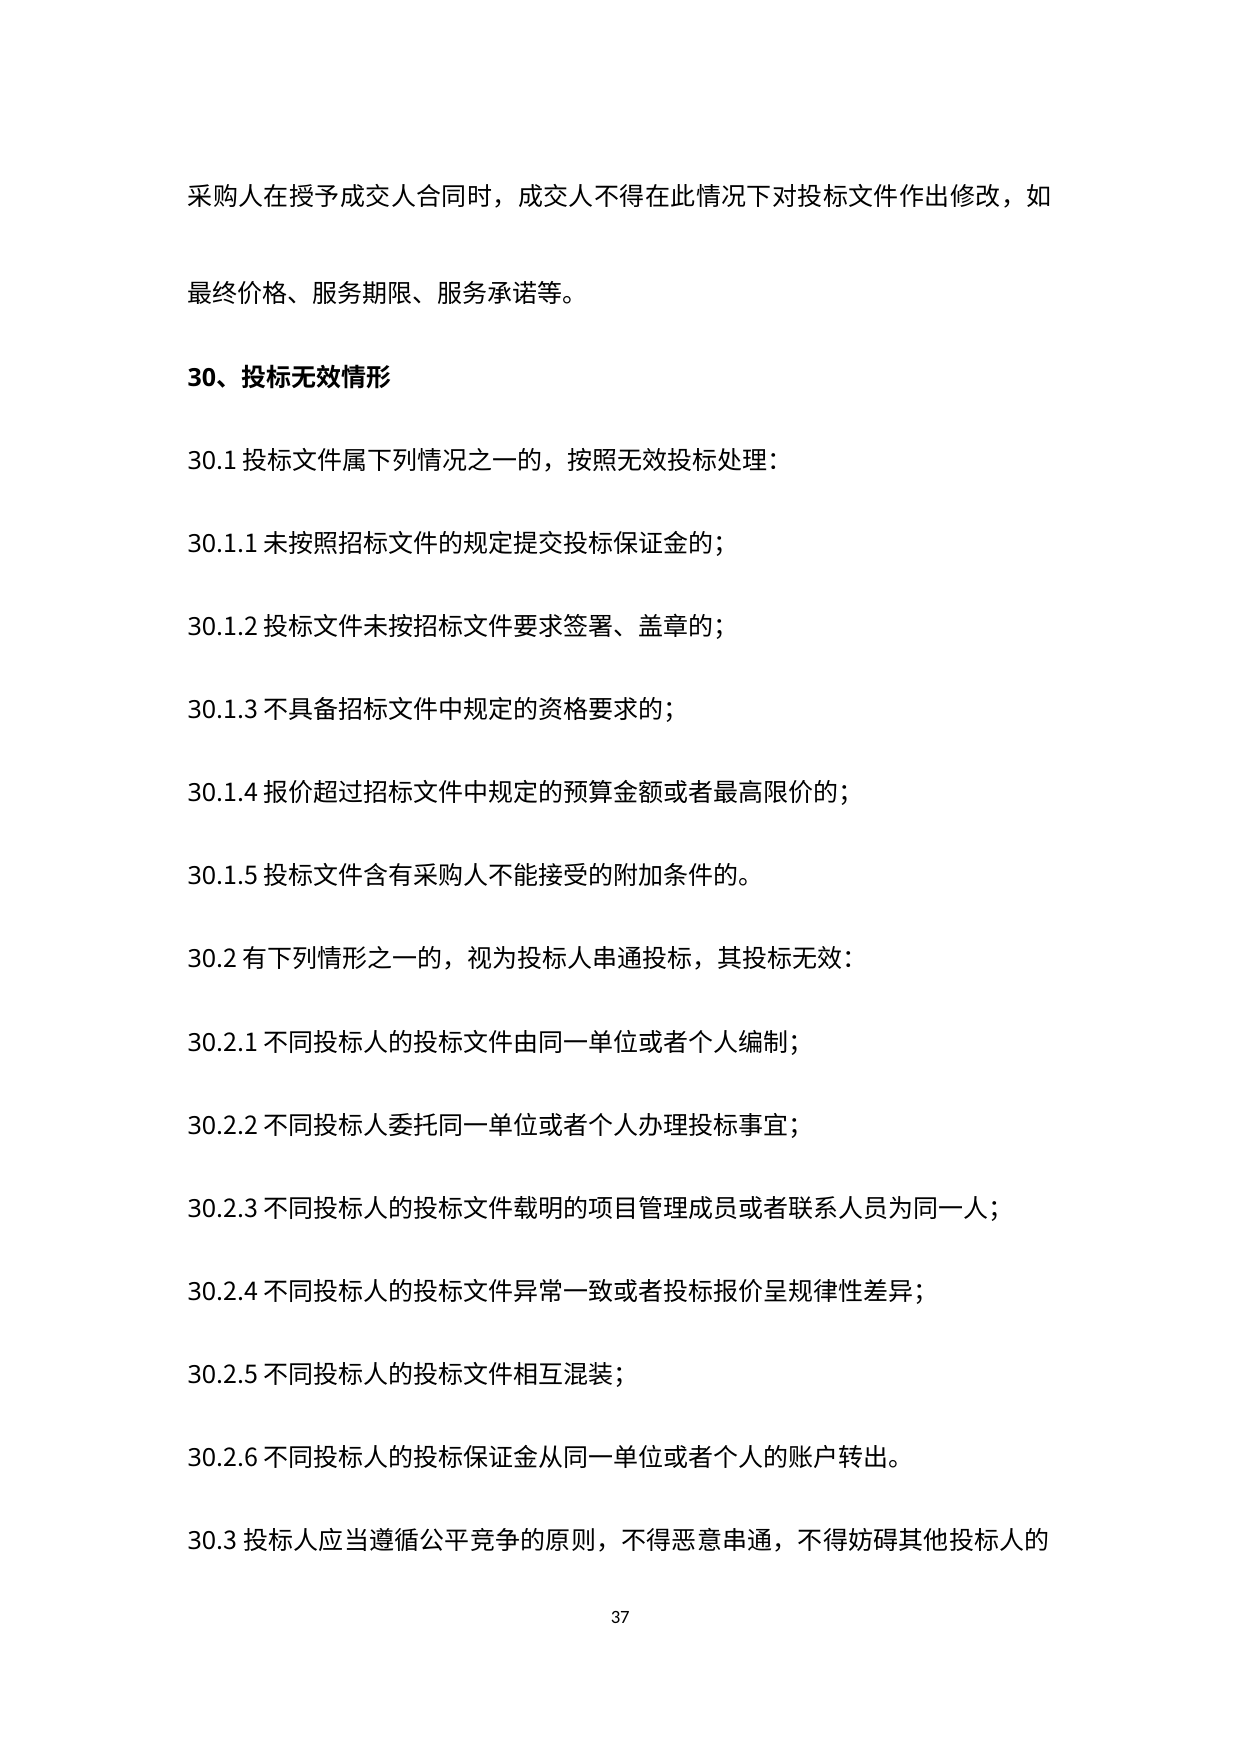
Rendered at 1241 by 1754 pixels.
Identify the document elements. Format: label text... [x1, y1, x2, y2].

text 30.1.1 未按照招标文件的规定提交投标保证金的； [187, 509, 1053, 574]
text 30.2.6 不同投标人的投标保证金从同一单位或者个人的账户转出。 [187, 1423, 1053, 1488]
text 30.2.2 不同投标人委托同一单位或者个人办理投标事宜； [187, 1091, 1053, 1156]
text 30.1.4 报价超过招标文件中规定的预算金额或者最高限价的； [187, 758, 1053, 823]
text 30.1.3 不具备招标文件中规定的资格要求的； [187, 675, 1053, 740]
text 30.1 投标文件属下列情况之一的，按照无效投标处理： [187, 426, 1053, 491]
text 30、投标无效情形 [187, 343, 1053, 408]
list 采购人在授予成交人合同时，成交人不得在此情况下对投标文件作出修改，如最终价格、服务期限、服务承诺等。 [187, 162, 1053, 324]
text 30.2.5 不同投标人的投标文件相互混装； [187, 1340, 1053, 1405]
text 30.1.2 投标文件未按招标文件要求签署、盖章的； [187, 592, 1053, 657]
text 30.1.5 投标文件含有采购人不能接受的附加条件的。 [187, 841, 1053, 906]
text 30.2.1 不同投标人的投标文件由同一单位或者个人编制； [187, 1008, 1053, 1073]
text 30.2.4 不同投标人的投标文件异常一致或者投标报价呈规律性差异； [187, 1257, 1053, 1322]
text 30.2.3 不同投标人的投标文件载明的项目管理成员或者联系人员为同一人； [187, 1174, 1053, 1239]
text 30.2 有下列情形之一的，视为投标人串通投标，其投标无效： [187, 924, 1053, 989]
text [187, 1506, 1053, 1571]
